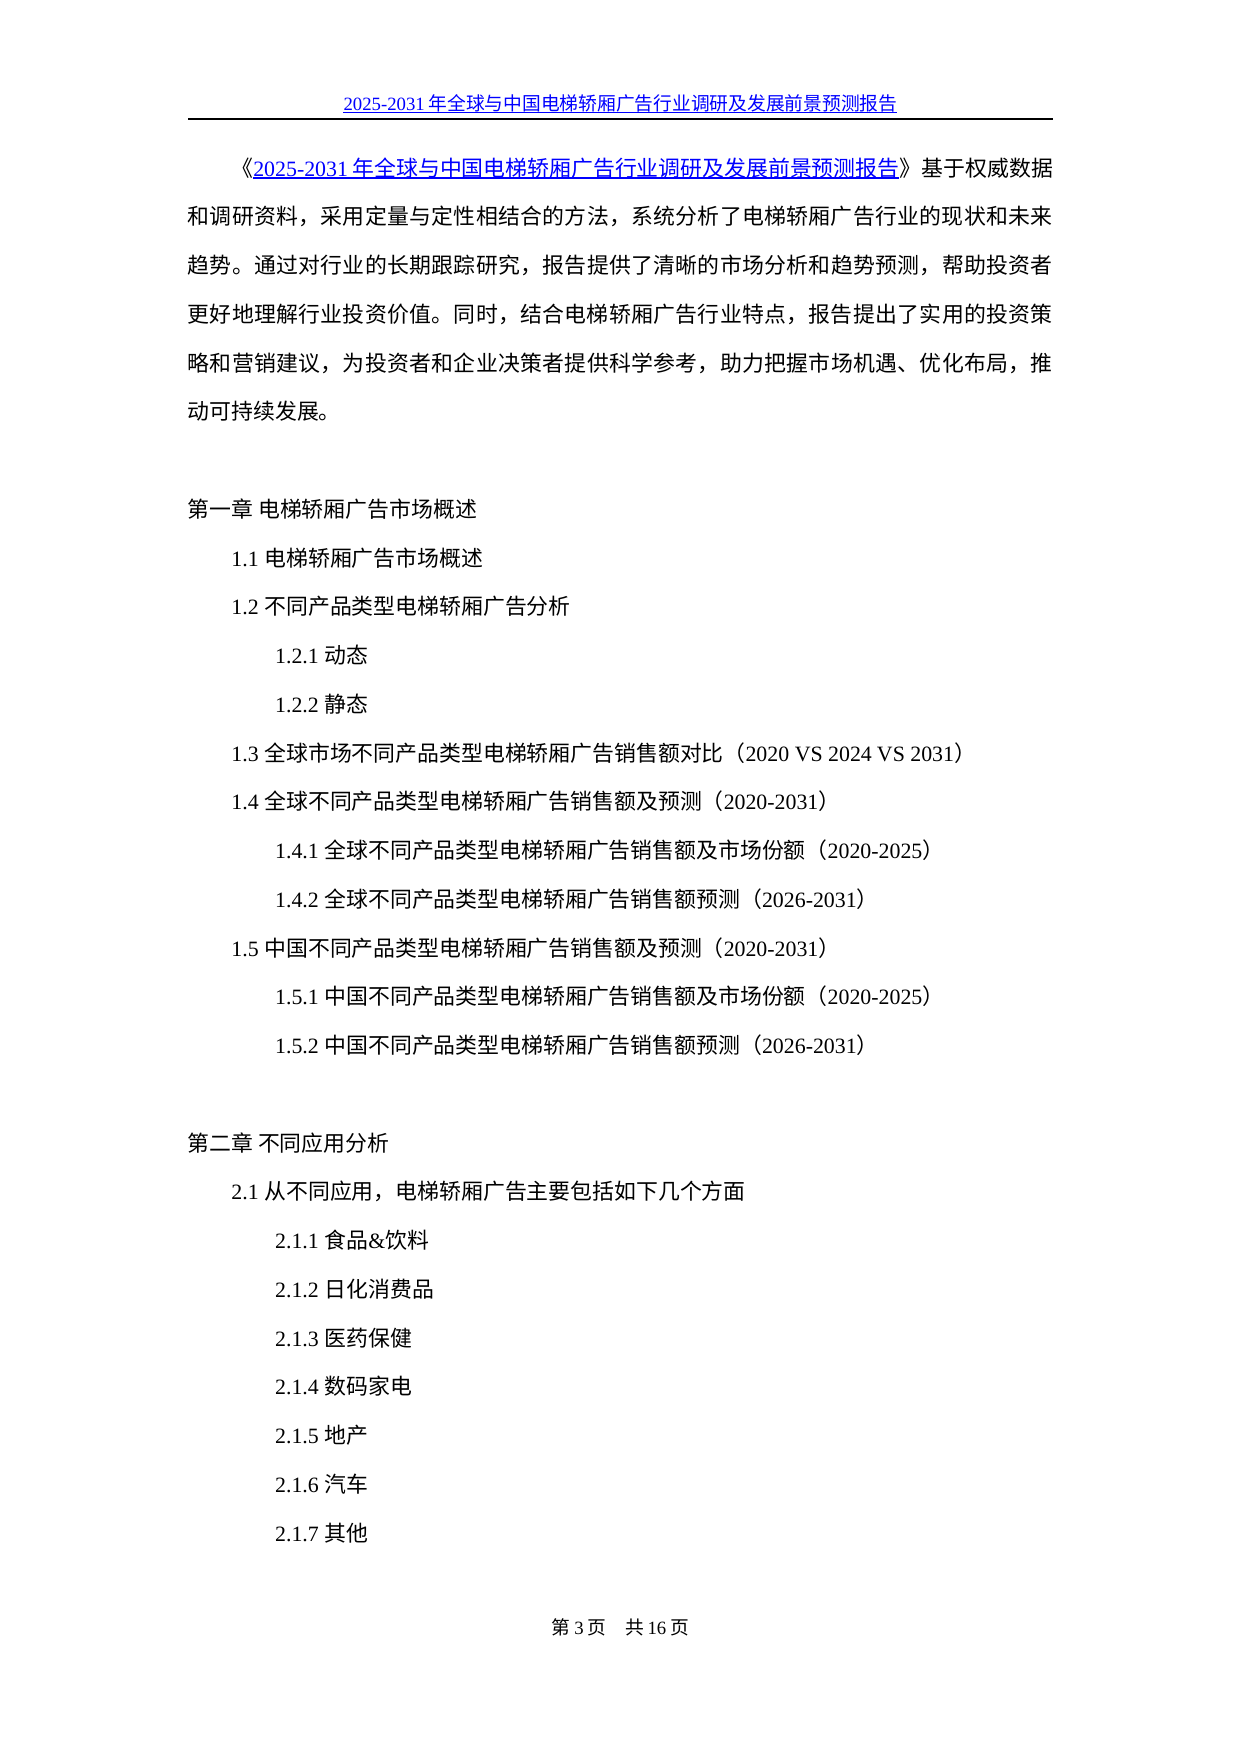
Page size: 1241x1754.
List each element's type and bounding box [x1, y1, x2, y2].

text [187, 150, 1053, 1548]
